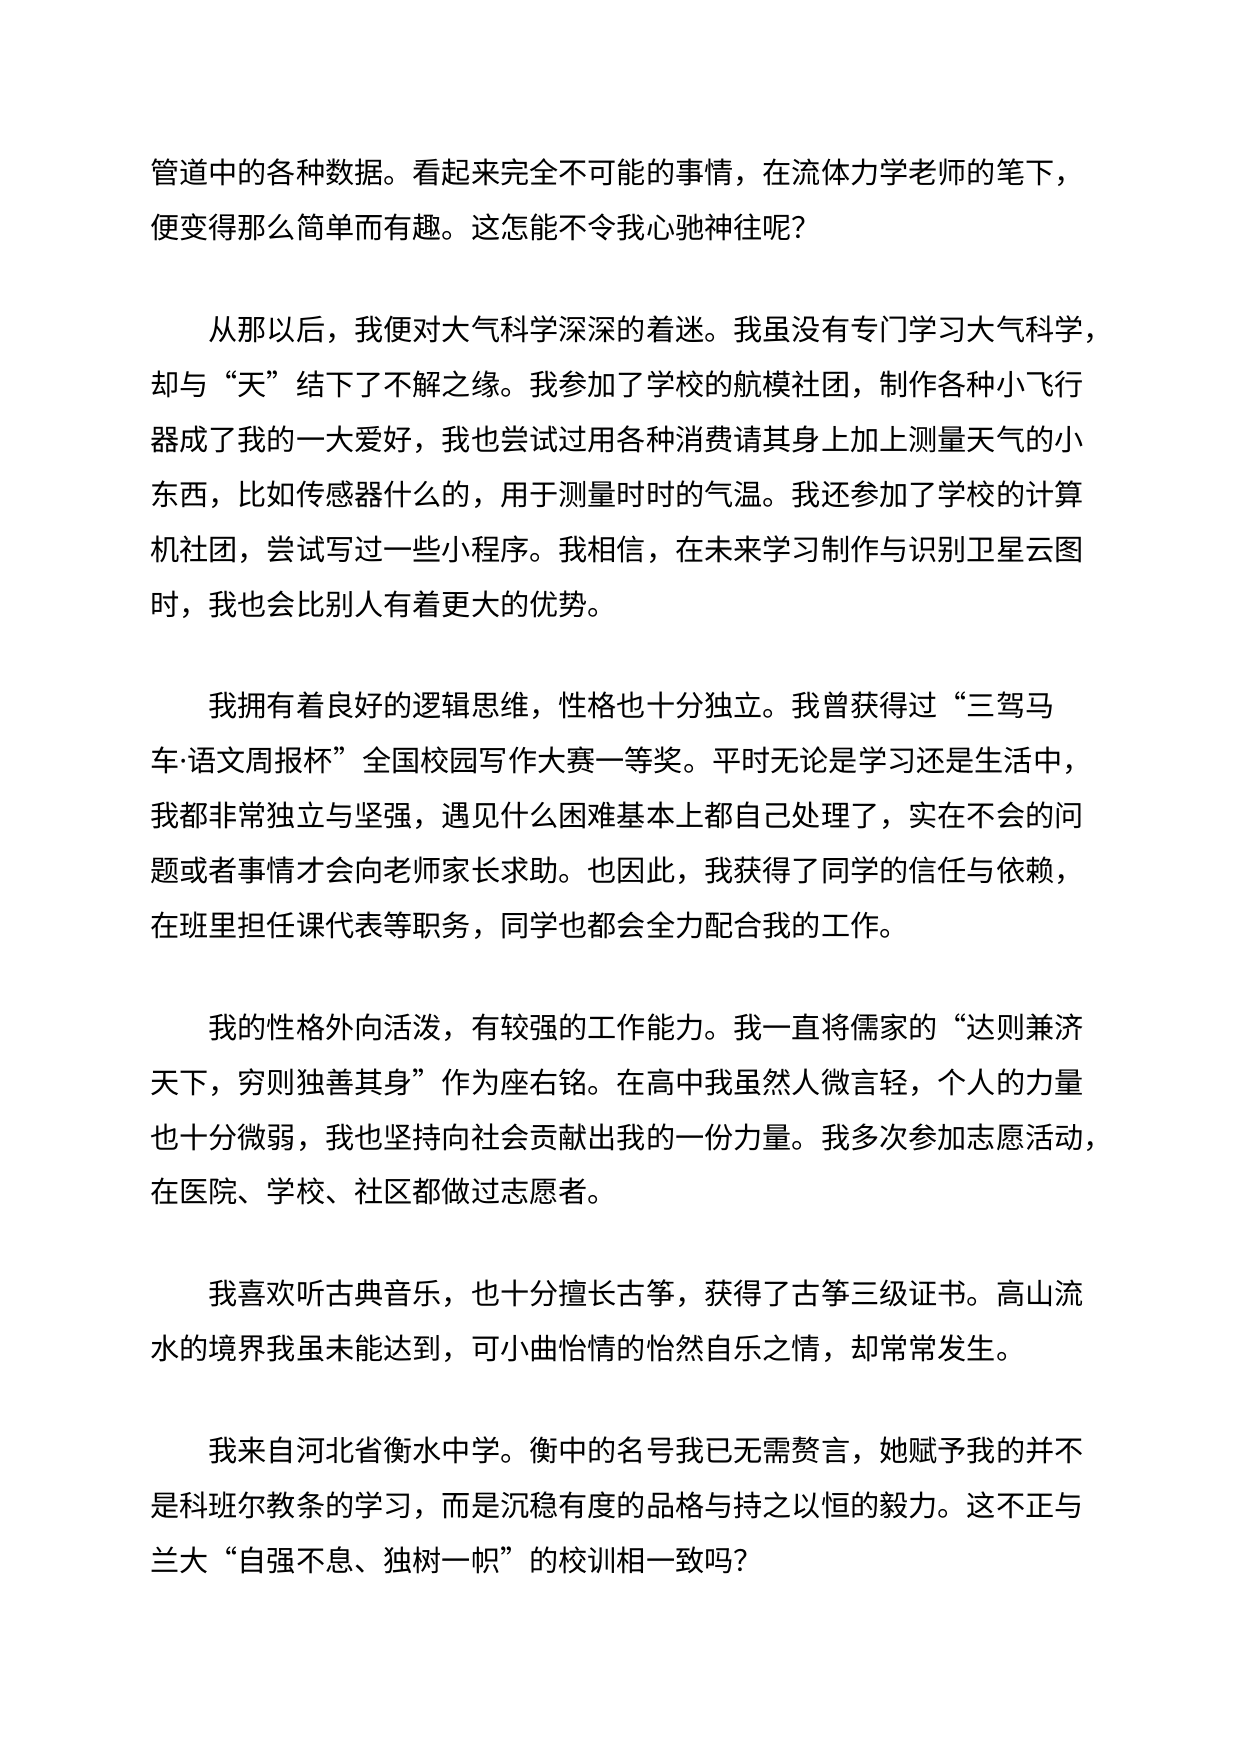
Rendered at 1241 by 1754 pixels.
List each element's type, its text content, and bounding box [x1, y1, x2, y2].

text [150, 150, 1090, 247]
text 从那以后，我便对大气科学深深的着迷。我虽没有专门学习大气科学，却与“天”结下了不解之缘。我参加了学校的航模社团，制作各种小飞行器成了我的一大爱好，我也尝试过用各种消费请其身上加上测量天气的小东西，比如传感器什么的，用于测量时时的气温。我还参加了学校的计算机社团，尝试写过一些小程序。我相信，在未来学习制作与识别卫星云图时，我也会比别人有着更大的优势。 [150, 307, 1090, 623]
text 我来自河北省衡水中学。衡中的名号我已无需赘言，她赋予我的并不是科班尔教条的学习，而是沉稳有度的品格与持之以恒的毅力。这不正与兰大“自强不息、独树一帜”的校训相一致吗？ [150, 1427, 1090, 1579]
text 我的性格外向活泼，有较强的工作能力。我一直将儒家的“达则兼济天下，穷则独善其身”作为座右铭。在高中我虽然人微言轻，个人的力量也十分微弱，我也坚持向社会贡献出我的一份力量。我多次参加志愿活动，在医院、学校、社区都做过志愿者。 [150, 1004, 1090, 1211]
text 我拥有着良好的逻辑思维，性格也十分独立。我曾获得过“三驾马车·语文周报杯”全国校园写作大赛一等奖。平时无论是学习还是生活中，我都非常独立与坚强，遇见什么困难基本上都自己处理了，实在不会的问题或者事情才会向老师家长求助。也因此，我获得了同学的信任与依赖，在班里担任课代表等职务，同学也都会全力配合我的工作。 [150, 683, 1090, 945]
text 我喜欢听古典音乐，也十分擅长古筝，获得了古筝三级证书。高山流水的境界我虽未能达到，可小曲怡情的怡然自乐之情，却常常发生。 [150, 1271, 1090, 1368]
